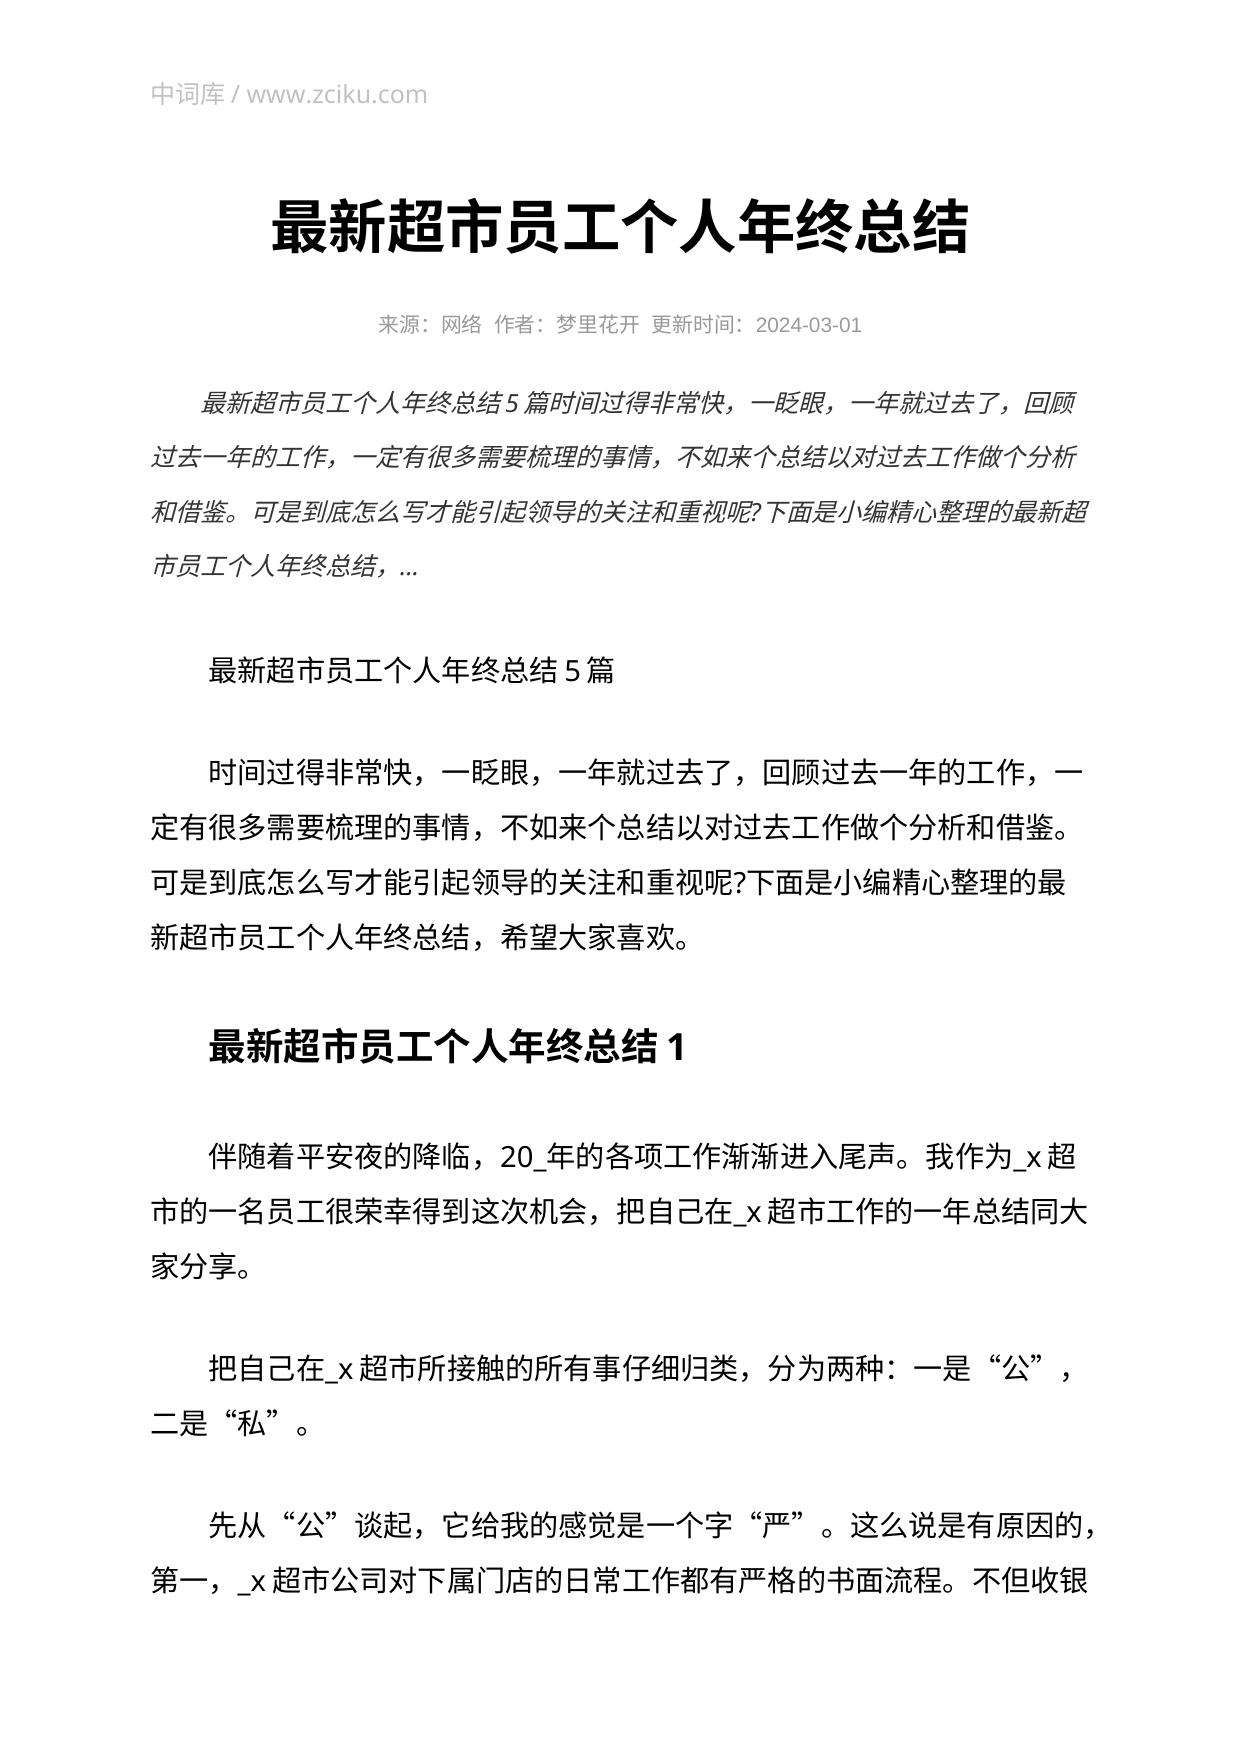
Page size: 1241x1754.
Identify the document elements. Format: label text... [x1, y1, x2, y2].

text 来源：网络 作者：梦里花开 更新时间：2024-03-01 [150, 313, 1090, 337]
text 把自己在_x超市所接触的所有事仔细归类，分为两种：一是“公”，二是“私”。 [150, 1346, 1090, 1443]
text 最新超市员工个人年终总结1 [150, 1016, 1090, 1071]
subtitle 最新超市员工个人年终总结 [150, 181, 1090, 266]
text 最新超市员工个人年终总结5篇时间过得非常快，一眨眼，一年就过去了，回顾过去一年的工作，一定有很多需要梳理的事情，不如来个总结以对过去工作做个分析和借鉴。可是到底怎么写才能引起领导的关注和重视呢?下面是小编精心整理的最新超市员工个人年终总结，... [150, 383, 1090, 583]
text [150, 1502, 1090, 1600]
text 时间过得非常快，一眨眼，一年就过去了，回顾过去一年的工作，一定有很多需要梳理的事情，不如来个总结以对过去工作做个分析和借鉴。可是到底怎么写才能引起领导的关注和重视呢?下面是小编精心整理的最新超市员工个人年终总结，希望大家喜欢。 [150, 750, 1090, 957]
text 最新超市员工个人年终总结5篇 [150, 648, 1090, 690]
text 伴随着平安夜的降临，20_年的各项工作渐渐进入尾声。我作为_x超市的一名员工很荣幸得到这次机会，把自己在_x超市工作的一年总结同大家分享。 [150, 1134, 1090, 1286]
